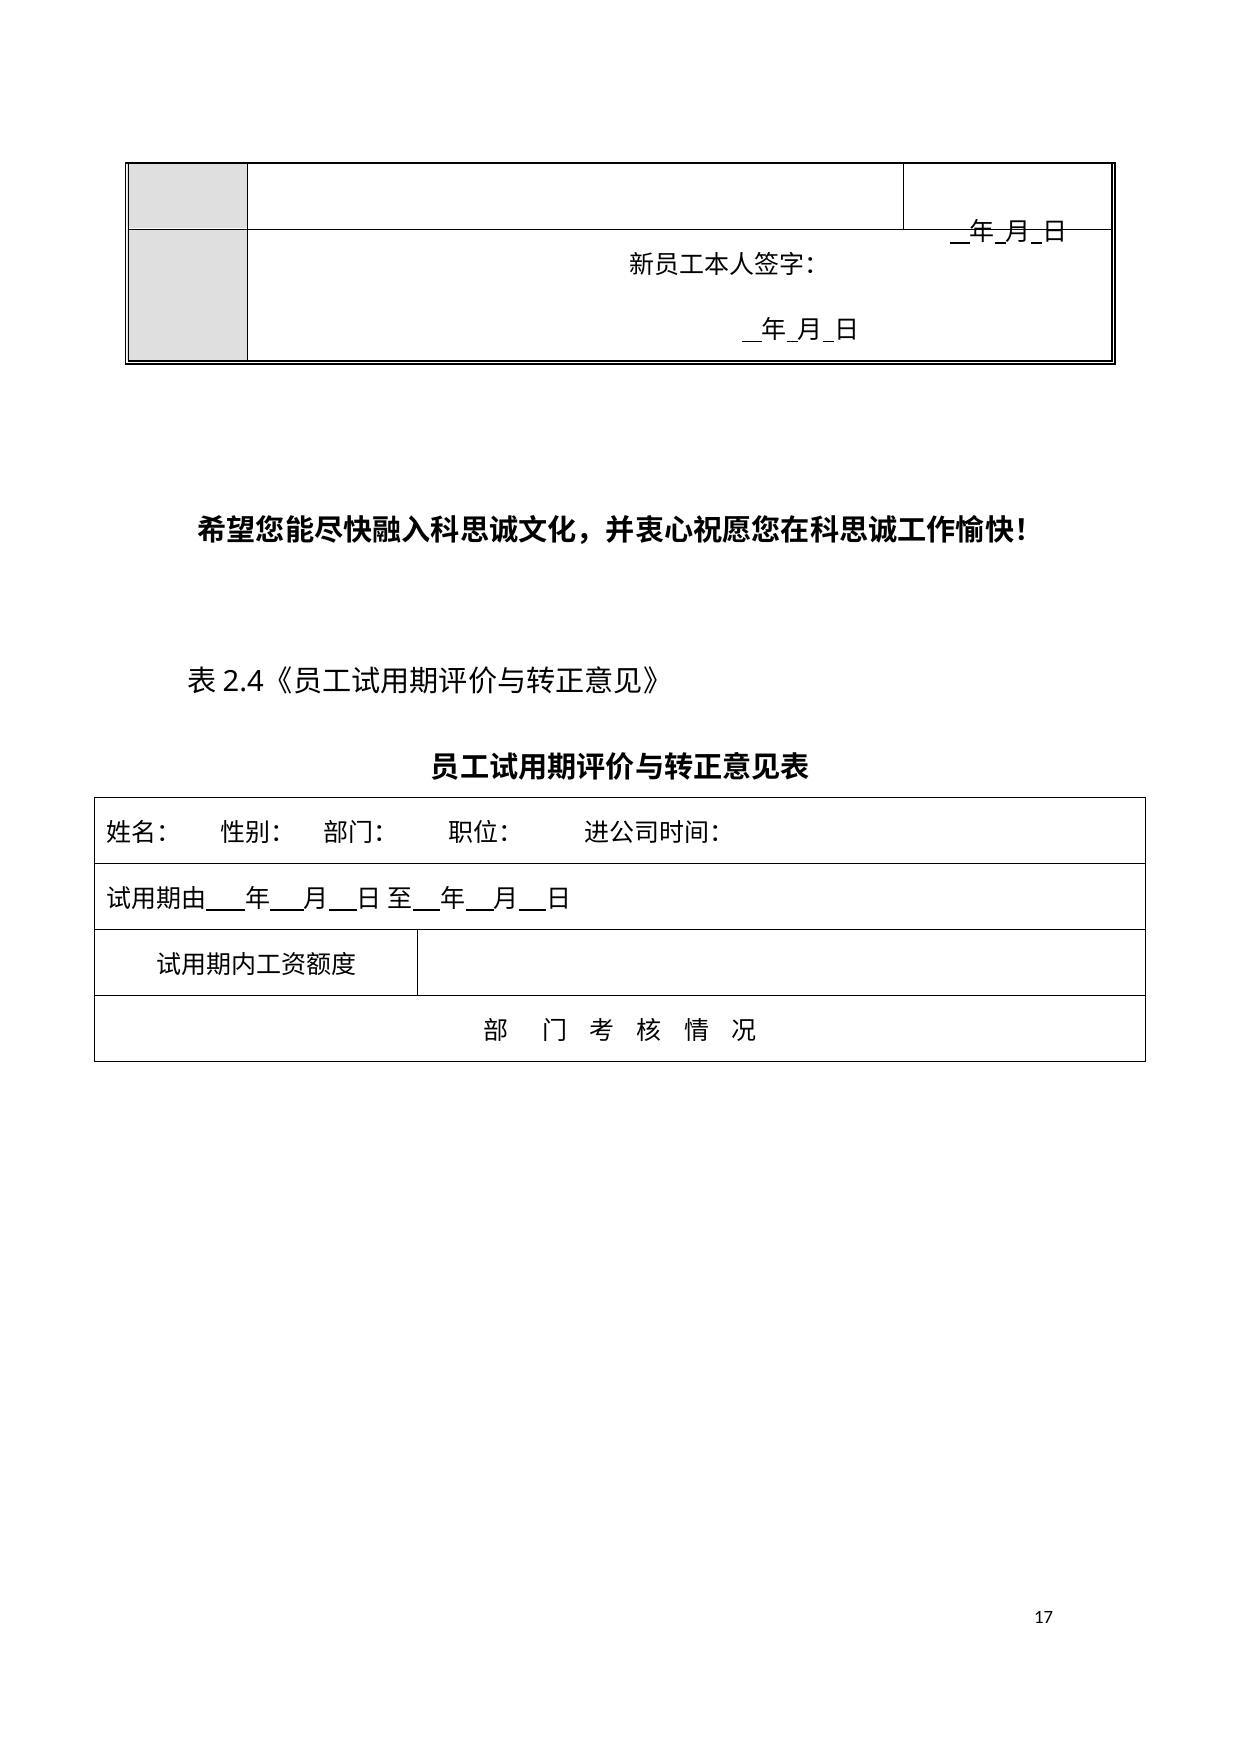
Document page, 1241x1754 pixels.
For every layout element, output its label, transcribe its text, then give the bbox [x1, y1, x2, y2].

table_cell [248, 164, 903, 228]
table_cell 试用期由 年 月 日 至 年 月 日 [95, 864, 1145, 929]
table_cell 部 门 考 核 情 况 [95, 996, 1145, 1061]
text 表2.4《员工试用期评价与转正意见》 [187, 646, 1053, 711]
table_cell [129, 230, 247, 360]
table_cell [418, 930, 1145, 995]
text 希望您能尽快融入科思诚文化，并衷心祝愿您在科思诚工作愉快！ [187, 495, 1053, 560]
table_cell 新员工本人签字： 年 月 日 [248, 230, 1111, 360]
table_cell 试用期内工资额度 [95, 930, 417, 995]
table_header 姓名： 性别： 部门： 职位： 进公司时间： [95, 798, 1145, 863]
text 员工试用期评价与转正意见表 [187, 732, 1053, 797]
